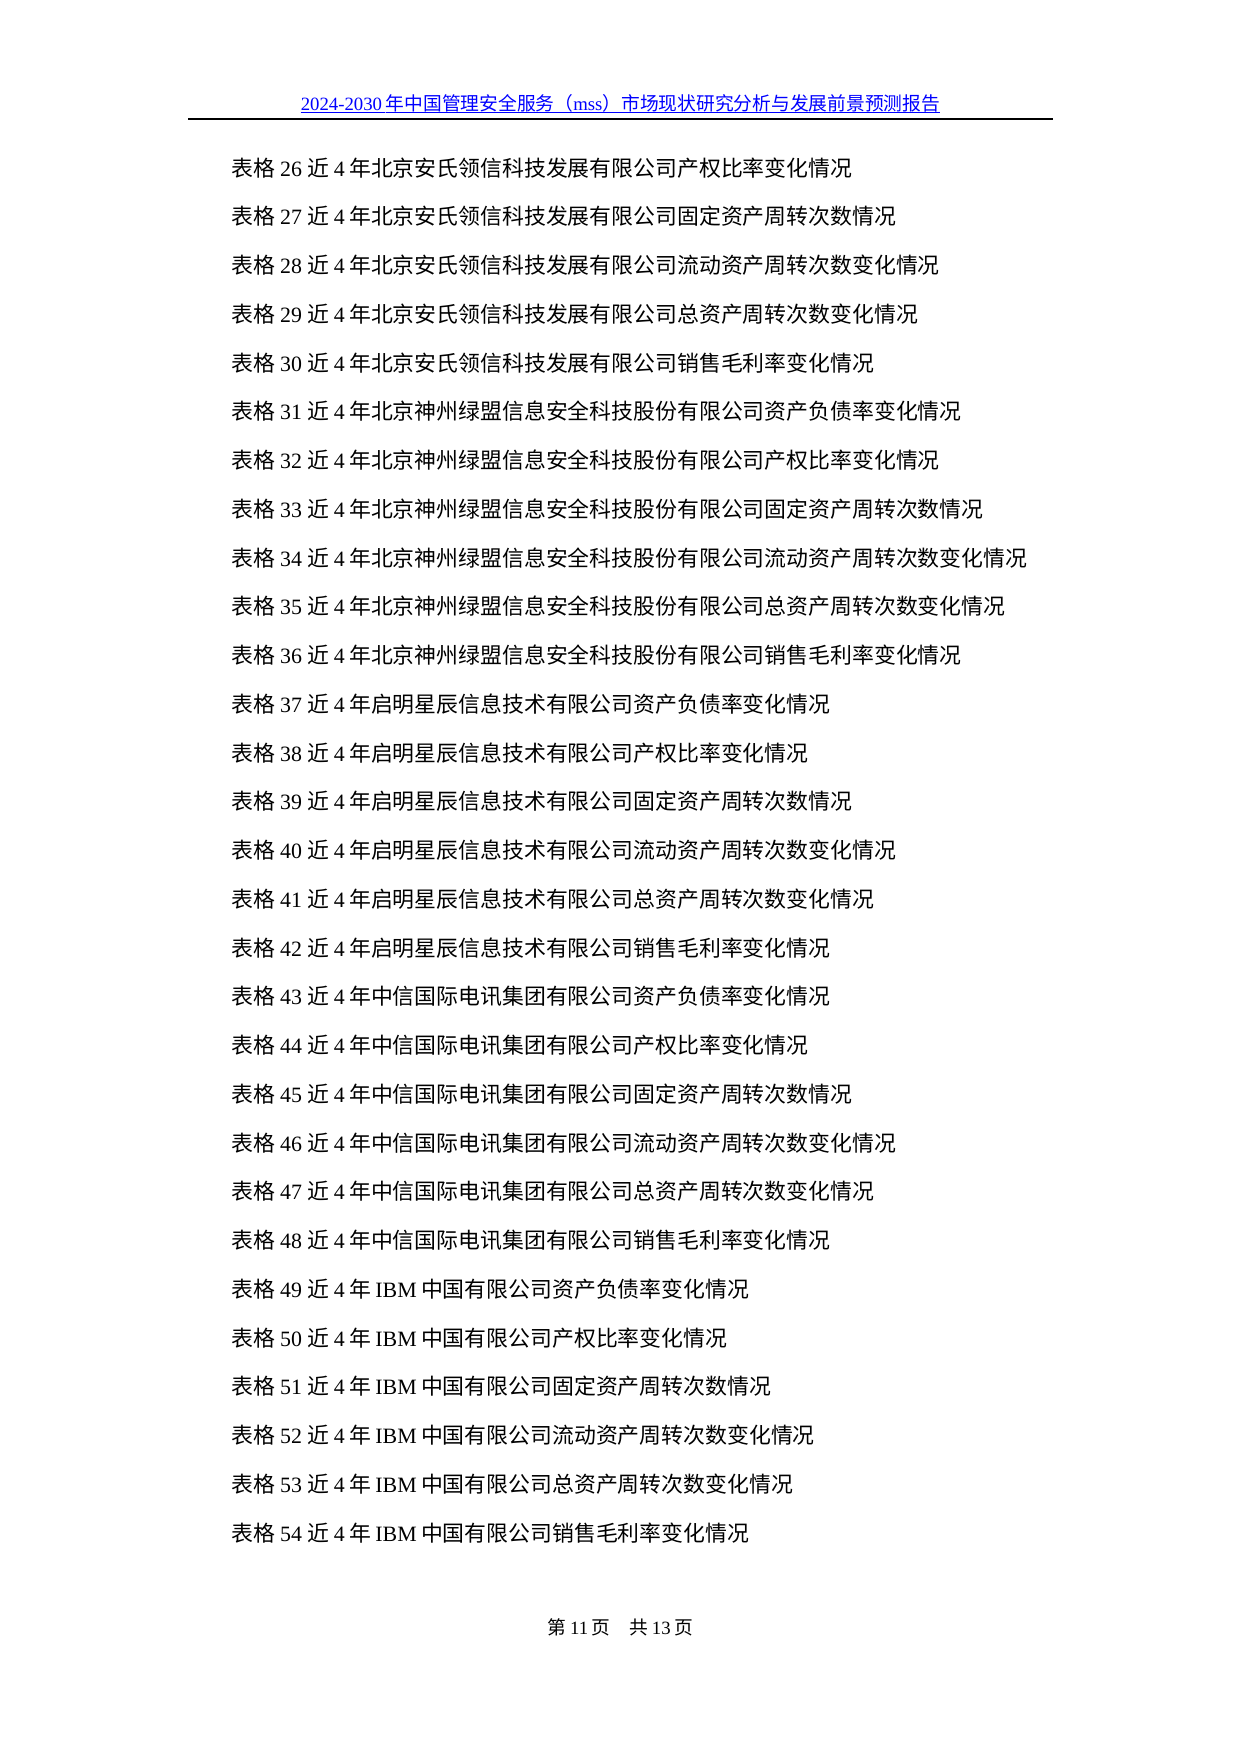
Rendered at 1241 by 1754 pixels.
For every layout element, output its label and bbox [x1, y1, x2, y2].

text [187, 150, 1053, 1548]
